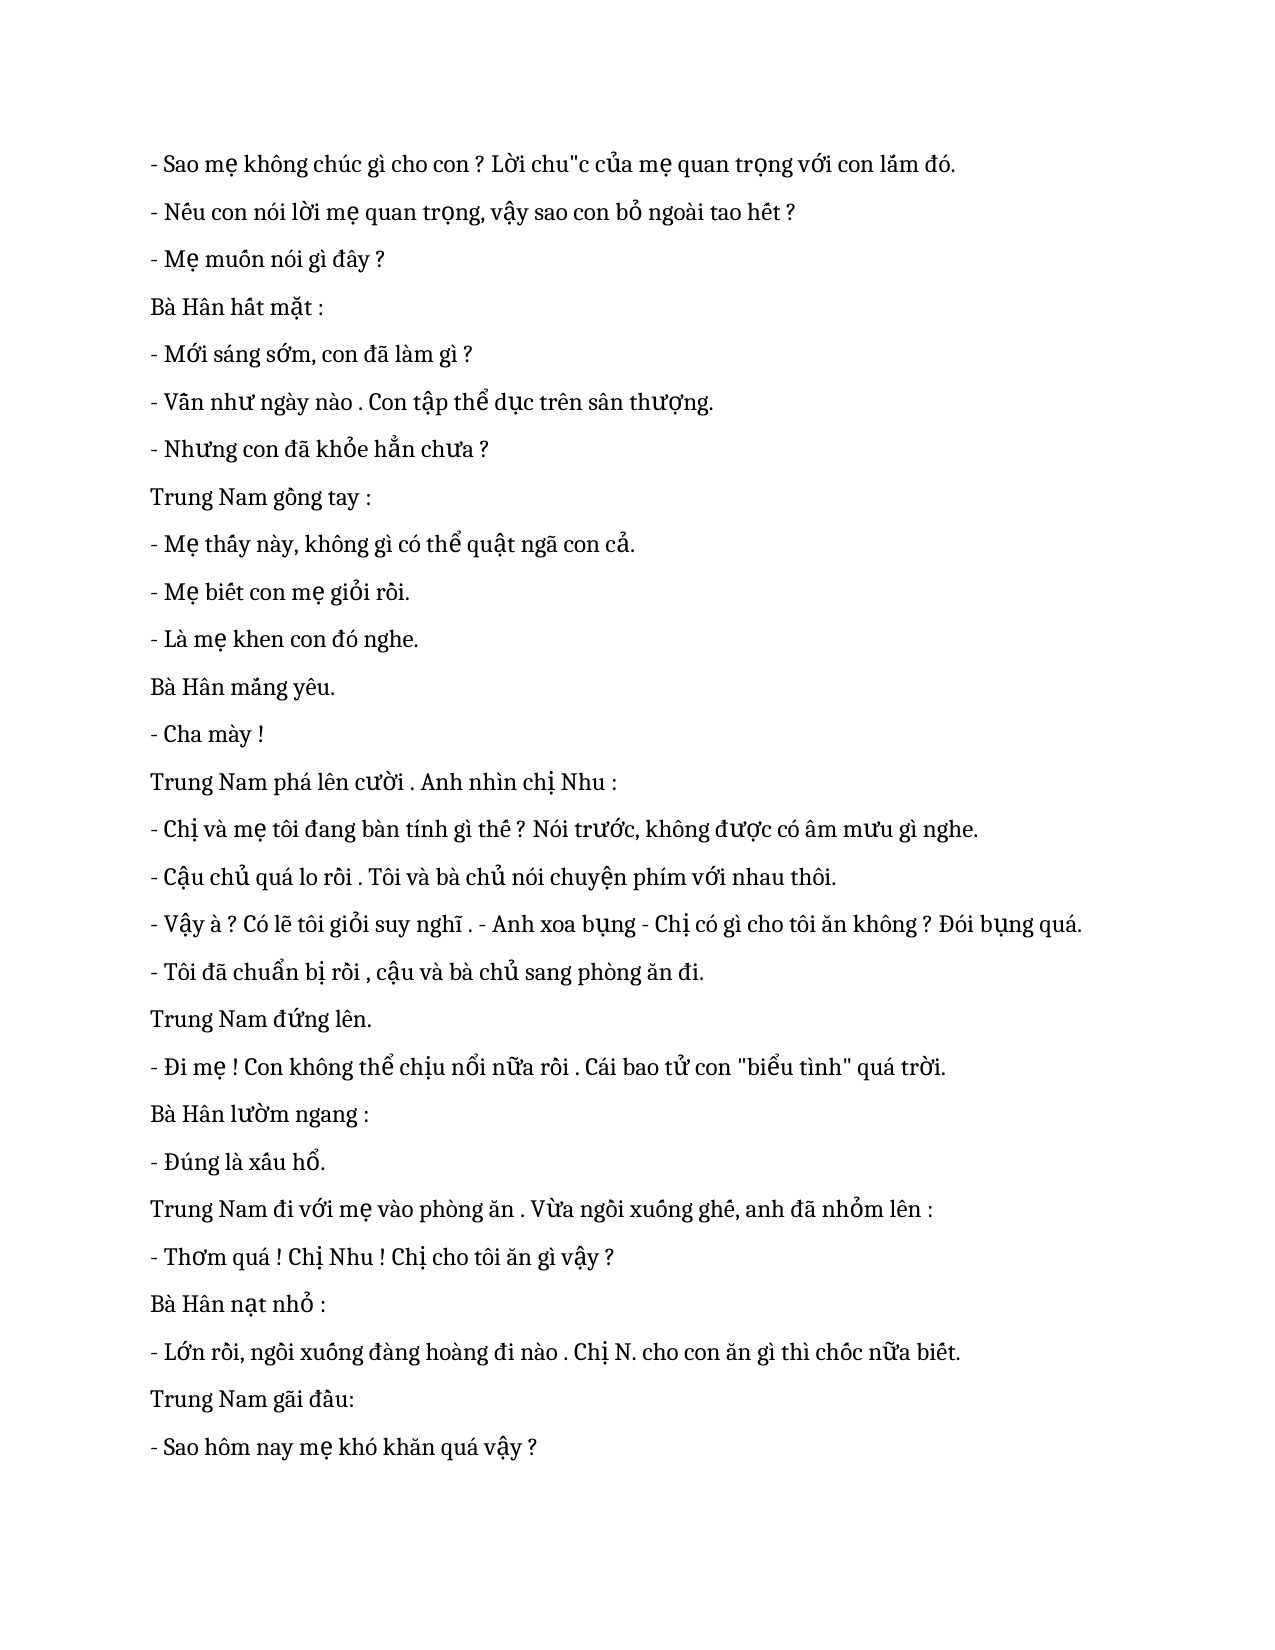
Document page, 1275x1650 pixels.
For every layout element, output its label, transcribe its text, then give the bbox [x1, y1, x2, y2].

text Bà Hân mắng yêu. [150, 672, 1125, 701]
text - Thơm quá ! Chị Nhu ! Chị cho tôi ăn gì vậy ? [150, 1242, 1125, 1271]
text - Sao hôm nay mẹ khó khăn quá vậy ? [150, 1432, 1125, 1461]
text Trung Nam phá lên cười . Anh nhìn chị Nhu : [150, 767, 1125, 796]
text Trung Nam gồng tay : [150, 482, 1125, 511]
text Bà Hân lườm ngang : [150, 1100, 1125, 1129]
text Trung Nam gãi đầu: [150, 1385, 1125, 1414]
text - Sao mẹ không chúc gì cho con ? Lời chu"c của mẹ quan trọng với con lắm đó. [150, 150, 1125, 179]
text - Nếu con nói lời mẹ quan trọng, vậy sao con bỏ ngoài tao hết ? [150, 197, 1125, 226]
text Bà Hân hất mặt : [150, 292, 1125, 321]
text - Là mẹ khen con đó nghe. [150, 625, 1125, 654]
text - Đi mẹ ! Con không thể chịu nổi nữa rồi . Cái bao tử con "biểu tình" quá trời. [150, 1052, 1125, 1081]
text - Mẹ muốn nói gì đây ? [150, 245, 1125, 274]
text Bà Hân nạt nhỏ : [150, 1290, 1125, 1319]
text - Vẫn như ngày nào . Con tập thể dục trên sân thượng. [150, 387, 1125, 416]
text - Mới sáng sớm, con đã làm gì ? [150, 340, 1125, 369]
text - Mẹ thấy này, không gì có thể quật ngã con cả. [150, 530, 1125, 559]
text - Cậu chủ quá lo rồi . Tôi và bà chủ nói chuyện phím với nhau thôi. [150, 862, 1125, 891]
text Trung Nam đứng lên. [150, 1005, 1125, 1034]
text - Vậy à ? Có lẽ tôi giỏi suy nghĩ . - Anh xoa bụng - Chị có gì cho tôi ăn không ? Đói bụng quá. [150, 910, 1125, 939]
text - Mẹ biết con mẹ giỏi rồi. [150, 577, 1125, 606]
text Trung Nam đi với mẹ vào phòng ăn . Vừa ngồi xuống ghế, anh đã nhỏm lên : [150, 1195, 1125, 1224]
text - Nhưng con đã khỏe hẳn chưa ? [150, 435, 1125, 464]
text - Lớn rồi, ngồi xuống đàng hoàng đi nào . Chị N. cho con ăn gì thì chốc nữa biết. [150, 1337, 1125, 1366]
text - Tôi đã chuẩn bị rồi , cậu và bà chủ sang phòng ăn đi. [150, 957, 1125, 986]
text - Chị và mẹ tôi đang bàn tính gì thế ? Nói trước, không được có âm mưu gì nghe. [150, 815, 1125, 844]
text - Cha mày ! [150, 720, 1125, 749]
text - Đúng là xấu hổ. [150, 1147, 1125, 1176]
